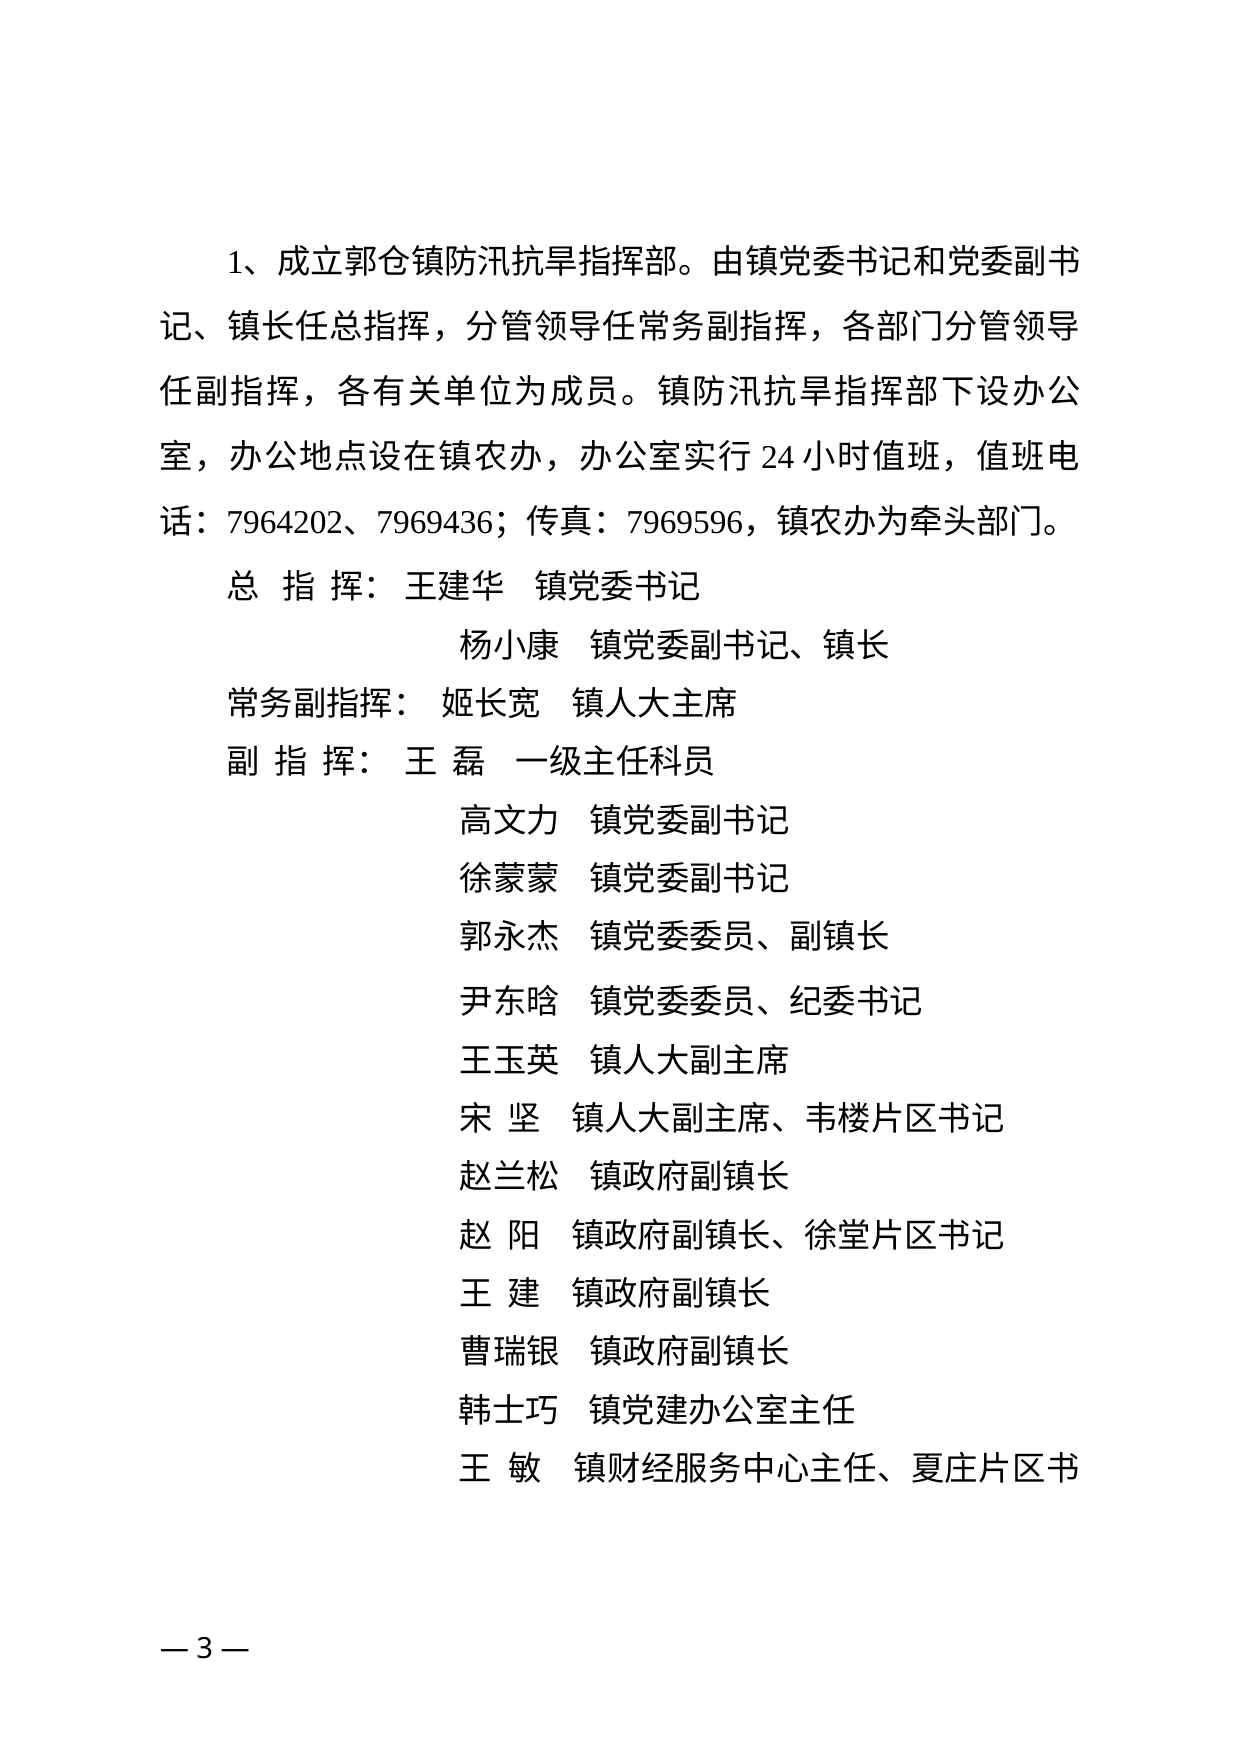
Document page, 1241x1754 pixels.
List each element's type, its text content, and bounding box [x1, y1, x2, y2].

text 曹瑞银 镇政府副镇长 [159, 1317, 1081, 1375]
text 副 指 挥： 王 磊 一级主任科员 [159, 727, 1081, 785]
text 郭永杰 镇党委委员、副镇长 [159, 902, 1081, 967]
text 宋 坚 镇人大副主席、韦楼片区书记 [159, 1084, 1081, 1142]
text 1、成立郭仓镇防汛抗旱指挥部。由镇党委书记和党委副书记、镇长任总指挥，分管领导任常务副指挥，各部门分管领导任副指挥，各有关单位为成员。镇防汛抗旱指挥部下设办公室，办公地点设在镇农办，办公室实行24小时值班，值班电话：7964202、7969436；传真：7969596，镇农办为牵头部门。 [159, 227, 1081, 552]
text 王 建 镇政府副镇长 [159, 1259, 1081, 1317]
text 赵 阳 镇政府副镇长、徐堂片区书记 [159, 1200, 1081, 1259]
text 尹东晗 镇党委委员、纪委书记 [159, 967, 1081, 1025]
text 王玉英 镇人大副主席 [159, 1025, 1081, 1084]
text 常务副指挥： 姬长宽 镇人大主席 [159, 669, 1081, 727]
text 赵兰松 镇政府副镇长 [159, 1142, 1081, 1200]
text 杨小康 镇党委副书记、镇长 [159, 610, 1081, 669]
text 高文力 镇党委副书记 [159, 785, 1081, 844]
text 徐蒙蒙 镇党委副书记 [159, 844, 1081, 902]
text 韩士巧 镇党建办公室主任 [459, 1375, 1081, 1434]
text 总 指 挥： 王建华 镇党委书记 [159, 552, 1081, 610]
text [459, 1434, 1081, 1492]
